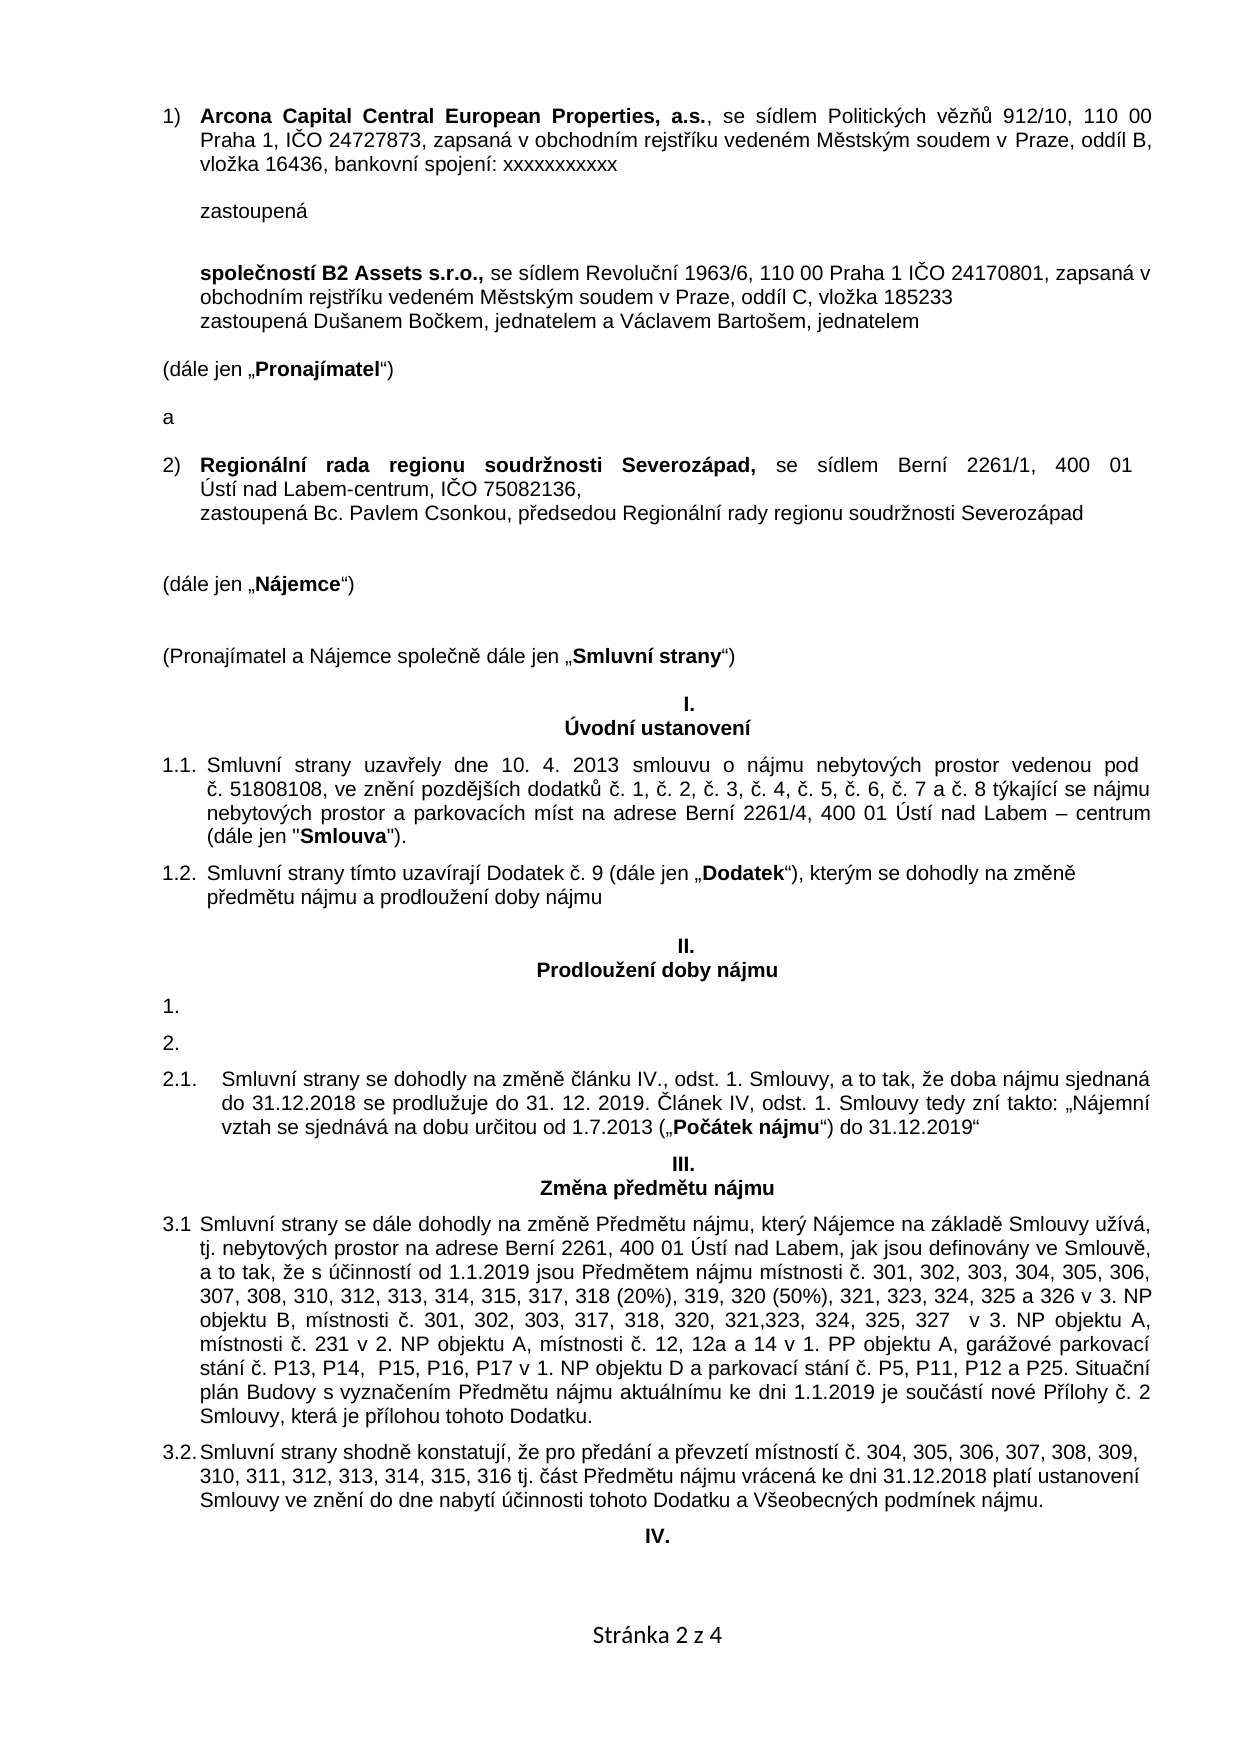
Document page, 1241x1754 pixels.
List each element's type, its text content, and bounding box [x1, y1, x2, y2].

text Změna předmětu nájmu [162, 1175, 1152, 1199]
text (dále jen „Pronajímatel“) [162, 357, 1152, 381]
list Arcona Capital Central European Properties, a.s., se sídlem Politických vězňů 912/10, 110 00 Praha 1, IČO 24727873, zapsaná v obchodním rejstříku vedeném Městským soudem v Praze, oddíl B, vložka 16436, bankovní spojení: xxxxxxxxxxx [162, 103, 1152, 175]
list IV. [162, 1524, 1152, 1548]
text Úvodní ustanovení [162, 716, 1152, 740]
list Smluvní strany tímto uzavírají Dodatek č. 9 (dále jen „Dodatek“), kterým se dohodly na změně předmětu nájmu a prodloužení doby nájmu [162, 861, 1152, 909]
list Regionální rada regionu soudržnosti Severozápad, se sídlem Berní 2261/1, 400 01 Ústí nad Labem-centrum, IČO 75082136, [162, 452, 1152, 500]
text (dále jen „Nájemce“) [162, 572, 1152, 596]
list Smluvní strany se dohodly na změně článku IV., odst. 1. Smlouvy, a to tak, že doba nájmu sjednaná do 31.12.2018 se prodlužuje do 31. 12. 2019. Článek IV, odst. 1. Smlouvy tedy zní takto: „Nájemní vztah se sjednává na dobu určitou od 1.7.2013 („Počátek nájmu“) do 31.12.2019“ [162, 1067, 1152, 1139]
text a [162, 404, 1152, 428]
text Prodloužení doby nájmu [162, 958, 1152, 982]
text (Pronajímatel a Nájemce společně dále jen „Smluvní strany“) [162, 644, 1152, 668]
list Smluvní strany se dále dohodly na změně Předmětu nájmu, který Nájemce na základě Smlouvy užívá, tj. nebytových prostor na adrese Berní 2261, 400 01 Ústí nad Labem, jak jsou definovány ve Smlouvě, a to tak, že s účinností od 1.1.2019 jsou Předmětem nájmu místnosti č. 301, 302, 303, 304, 305, 306, 307, 308, 310, 312, 313, 314, 315, 317, 318 (20%), 319, 320 (50%), 321, 323, 324, 325 a 326 v 3. NP objektu B, místnosti č. 301, 302, 303, 317, 318, 320, 321,323, 324, 325, 327 v 3. NP objektu A, místnosti č. 231 v 2. NP objektu A, místnosti č. 12, 12a a 14 v 1. PP objektu A, garážové parkovací stání č. P13, P14, P15, P16, P17 v 1. NP objektu D a parkovací stání č. P5, P11, P12 a P25. Situační plán Budovy s vyznačením Předmětu nájmu aktuálnímu ke dni 1.1.2019 je součástí nové Přílohy č. 2 Smlouvy, která je přílohou tohoto Dodatku. [162, 1212, 1152, 1427]
text zastoupená [162, 199, 1152, 223]
list Smluvní strany uzavřely dne 10. 4. 2013 smlouvu o nájmu nebytových prostor vedenou pod č. 51808108, ve znění pozdějších dodatků č. 1, č. 2, č. 3, č. 4, č. 5, č. 6, č. 7 a č. 8 týkající se nájmu nebytových prostor a parkovacích míst na adrese Berní 2261/4, 400 01 Ústí nad Labem – centrum (dále jen "Smlouva"). [162, 752, 1152, 848]
text zastoupená Dušanem Bočkem, jednatelem a Václavem Bartošem, jednatelem [162, 309, 1152, 333]
list zastoupená Bc. Pavlem Csonkou, předsedou Regionální rady regionu soudržnosti Severozápad [200, 500, 1152, 524]
text společností B2 Assets s.r.o., se sídlem Revoluční 1963/6, 110 00 Praha 1 IČO 24170801, zapsaná v obchodním rejstříku vedeném Městským soudem v Praze, oddíl C, vložka 185233 [200, 261, 1152, 309]
list Smluvní strany shodně konstatují, že pro předání a převzetí místností č. 304, 305, 306, 307, 308, 309, 310, 311, 312, 313, 314, 315, 316 tj. část Předmětu nájmu vrácená ke dni 31.12.2018 platí ustanovení Smlouvy ve znění do dne nabytí účinnosti tohoto Dodatku a Všeobecných podmínek nájmu. [162, 1440, 1152, 1512]
